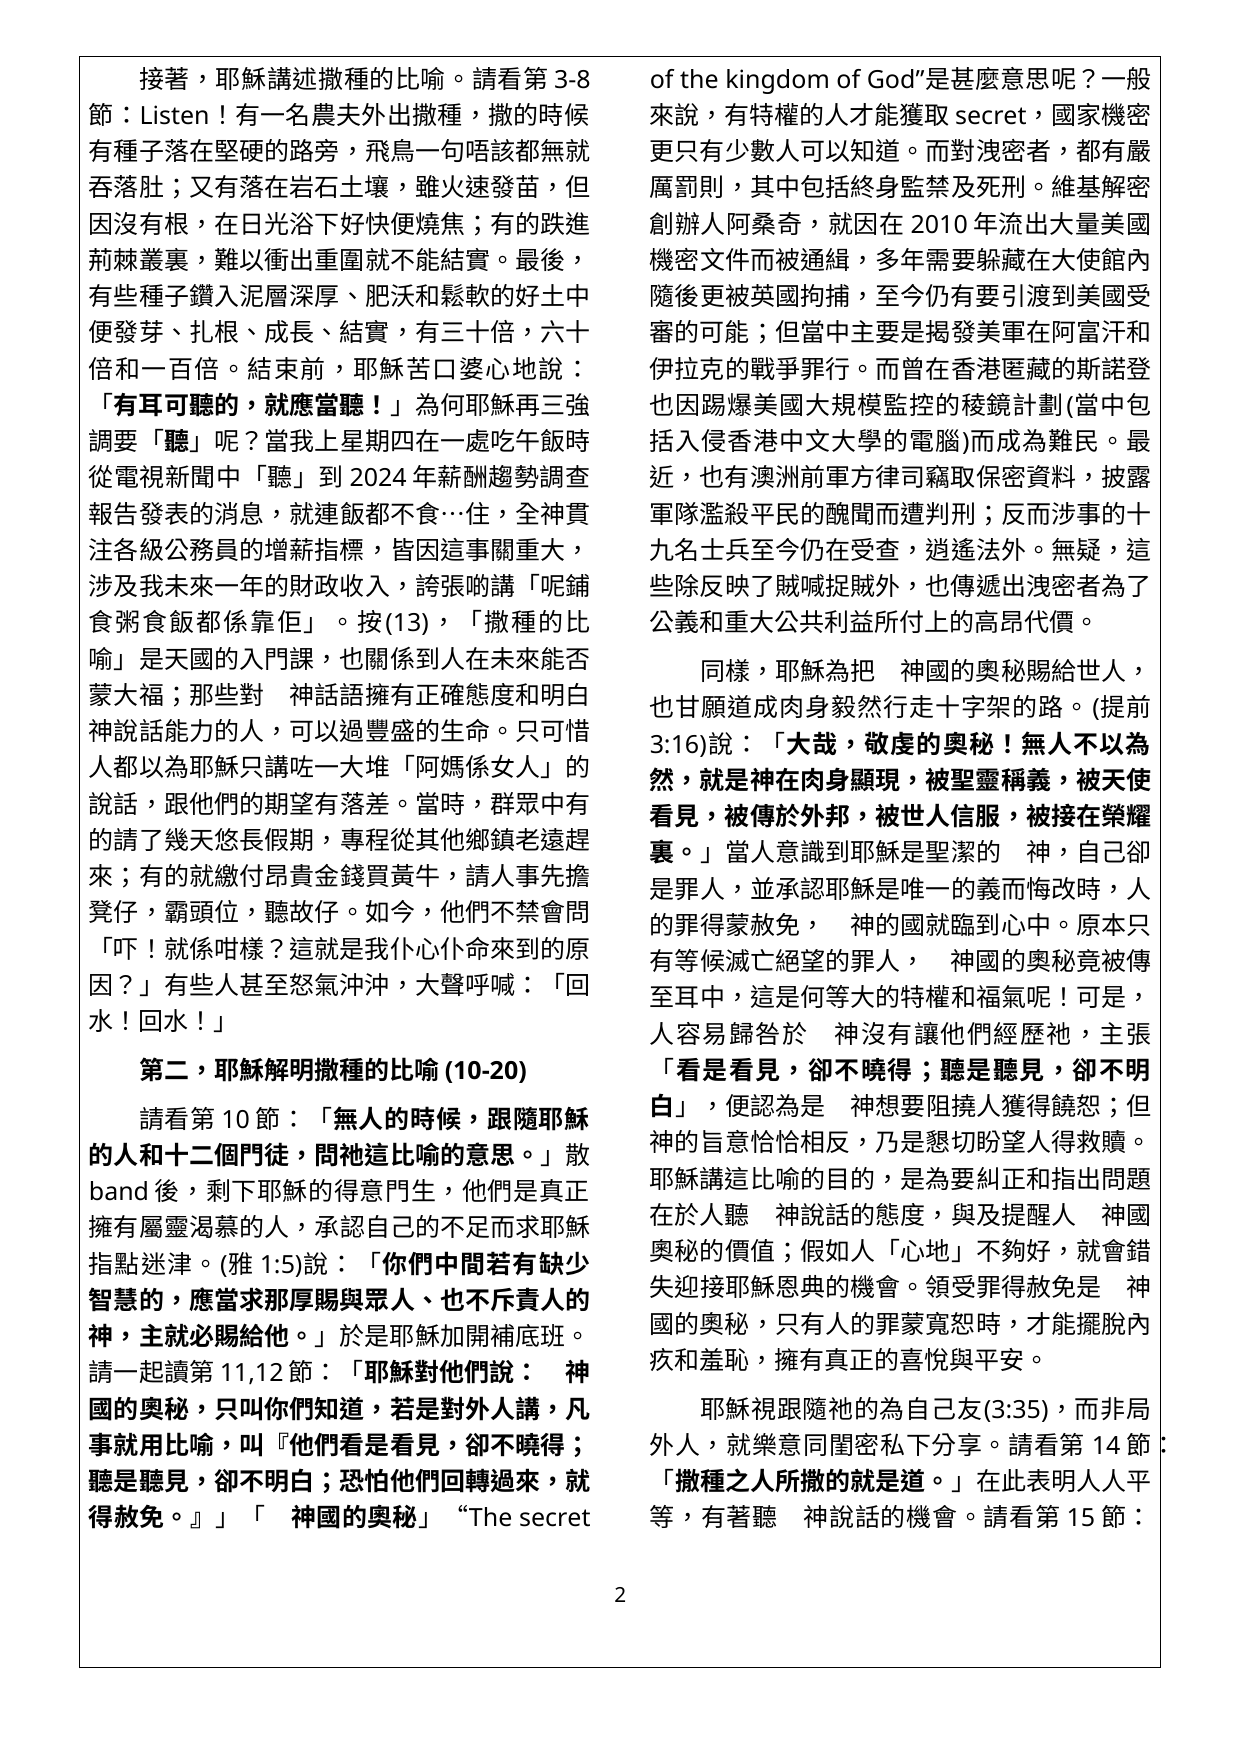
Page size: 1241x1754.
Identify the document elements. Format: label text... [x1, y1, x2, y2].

text 第二，耶穌解明撒種的比喻 (10-20) [89, 1050, 591, 1087]
text 接著，耶穌講述撒種的比喻。請看第3-8節：Listen！有一名農夫外出撒種，撒的時候有種子落在堅硬的路旁，飛鳥一句唔該都無就吞落肚；又有落在岩石土壤，雖火速發苗，但因沒有根，在日光浴下好快便燒焦；有的跌進荊棘叢裏，難以衝出重圍就不能結實。最後，有些種子鑽入泥層深厚、肥沃和鬆軟的好土中，便發芽、扎根、成長、結實，有三十倍，六十倍和一百倍。結束前，耶穌苦口婆心地說：「有耳可聽的，就應當聽！」為何耶穌再三強調要「聽」呢？當我上星期四在一處吃午飯時，從電視新聞中「聽」到2024年薪酬趨勢調查報告發表的消息，就連飯都不食…住，全神貫注各級公務員的增薪指標，皆因這事關重大，涉及我未來一年的財政收入，誇張啲講「呢鋪食粥食飯都係靠佢」。按(13)，「撒種的比喻」是天國的入門課，也關係到人在未來能否蒙大福；那些對 神話語擁有正確態度和明白 神說話能力的人，可以過豐盛的生命。只可惜，人都以為耶穌只講咗一大堆「阿媽係女人」的說話，跟他們的期望有落差。當時，群眾中有的請了幾天悠長假期，專程從其他鄉鎮老遠趕來；有的就繳付昂貴金錢買黃牛，請人事先擔凳仔，霸頭位，聽故仔。如今，他們不禁會問：「吓！就係咁樣？這就是我仆心仆命來到的原因？」有些人甚至怒氣沖沖，大聲呼喊：「回水！回水！」 [89, 59, 591, 1038]
text 同樣，耶穌為把 神國的奧秘賜給世人，也甘願道成肉身毅然行走十字架的路。(提前3:16)說：「大哉，敬虔的奧秘！無人不以為然，就是神在肉身顯現，被聖靈稱義，被天使看見，被傳於外邦，被世人信服，被接在榮耀裏。」當人意識到耶穌是聖潔的 神，自己卻是罪人，並承認耶穌是唯一的義而悔改時，人的罪得蒙赦免， 神的國就臨到心中。原本只有等候滅亡絕望的罪人， 神國的奧秘竟被傳至耳中，這是何等大的特權和福氣呢！可是，人容易歸咎於 神沒有讓他們經歷祂，主張「看是看見，卻不曉得；聽是聽見，卻不明白」，便認為是 神想要阻撓人獲得饒恕；但 神的旨意恰恰相反，乃是懇切盼望人得救贖。耶穌講這比喻的目的，是為要糾正和指出問題在於人聽 神說話的態度，與及提醒人 神國奧秘的價值；假如人「心地」不夠好，就會錯失迎接耶穌恩典的機會。領受罪得赦免是 神國的奧秘，只有人的罪蒙寬恕時，才能擺脫內疚和羞恥，擁有真正的喜悅與平安。 [649, 652, 1152, 1377]
text 請看第10節：「無人的時候，跟隨耶穌的人和十二個門徒，問祂這比喻的意思。」散band後，剩下耶穌的得意門生，他們是真正擁有屬靈渴慕的人，承認自己的不足而求耶穌指點迷津。(雅1:5)說：「你們中間若有缺少智慧的，應當求那厚賜與眾人、也不斥責人的 神，主就必賜給他。」於是耶穌加開補底班。請一起讀第11,12節：「耶穌對他們說： 神國的奧秘，只叫你們知道，若是對外人講，凡事就用比喻，叫『他們看是看見，卻不曉得；聽是聽見，卻不明白；恐怕他們回轉過來，就得赦免。』」「 神國的奧秘」“The secret of the kingdom of God”是甚麼意思呢？一般來說，有特權的人才能獲取secret，國家機密更只有少數人可以知道。而對洩密者，都有嚴厲罰則，其中包括終身監禁及死刑。維基解密創辦人阿桑奇，就因在2010年流出大量美國機密文件而被通緝，多年需要躲藏在大使館內，隨後更被英國拘捕，至今仍有要引渡到美國受審的可能；但當中主要是揭發美軍在阿富汗和伊拉克的戰爭罪行。而曾在香港匿藏的斯諾登，也因踢爆美國大規模監控的稜鏡計劃(當中包括入侵香港中文大學的電腦)而成為難民。最近，也有澳洲前軍方律司竊取保密資料，披露軍隊濫殺平民的醜聞而遭判刑；反而涉事的十九名士兵至今仍在受查，逍遙法外。無疑，這些除反映了賊喊捉賊外，也傳遞出洩密者為了公義和重大公共利益所付上的高昂代價。 [649, 59, 1152, 639]
text 請看第10節：「無人的時候，跟隨耶穌的人和十二個門徒，問祂這比喻的意思。」散band後，剩下耶穌的得意門生，他們是真正擁有屬靈渴慕的人，承認自己的不足而求耶穌指點迷津。(雅1:5)說：「你們中間若有缺少智慧的，應當求那厚賜與眾人、也不斥責人的 神，主就必賜給他。」於是耶穌加開補底班。請一起讀第11,12節：「耶穌對他們說： 神國的奧秘，只叫你們知道，若是對外人講，凡事就用比喻，叫『他們看是看見，卻不曉得；聽是聽見，卻不明白；恐怕他們回轉過來，就得赦免。』」「 神國的奧秘」“The secret of the kingdom of God”是甚麼意思呢？一般來說，有特權的人才能獲取secret，國家機密更只有少數人可以知道。而對洩密者，都有嚴厲罰則，其中包括終身監禁及死刑。維基解密創辦人阿桑奇，就因在2010年流出大量美國機密文件而被通緝，多年需要躲藏在大使館內，隨後更被英國拘捕，至今仍有要引渡到美國受審的可能；但當中主要是揭發美軍在阿富汗和伊拉克的戰爭罪行。而曾在香港匿藏的斯諾登，也因踢爆美國大規模監控的稜鏡計劃(當中包括入侵香港中文大學的電腦)而成為難民。最近，也有澳洲前軍方律司竊取保密資料，披露軍隊濫殺平民的醜聞而遭判刑；反而涉事的十九名士兵至今仍在受查，逍遙法外。無疑，這些除反映了賊喊捉賊外，也傳遞出洩密者為了公義和重大公共利益所付上的高昂代價。 [89, 1099, 591, 1534]
